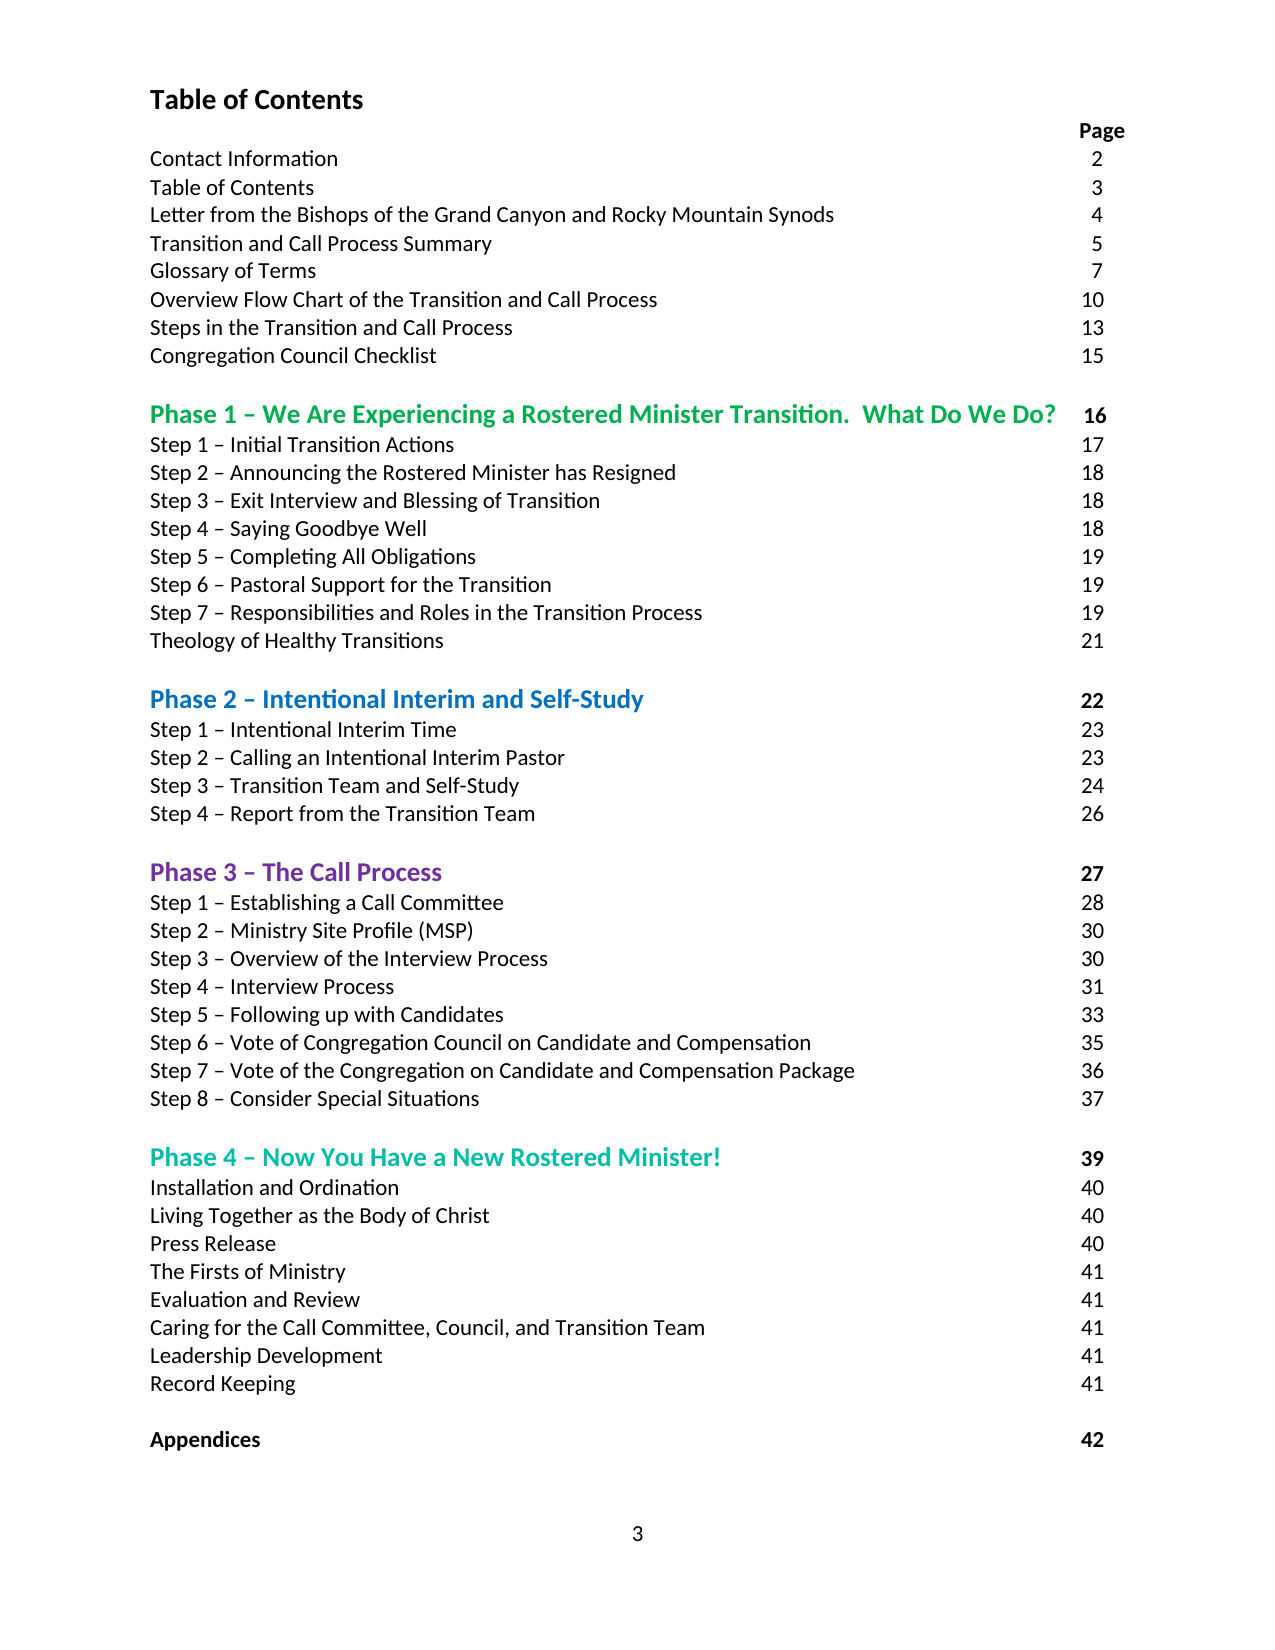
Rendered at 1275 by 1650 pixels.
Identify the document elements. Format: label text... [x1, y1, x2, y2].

text Step 3 – Transition Team and Self-Study 24 [150, 771, 1125, 799]
text Caring for the Call Committee, Council, and Transition Team 41 [150, 1313, 1125, 1341]
text Contact Information 2 [150, 144, 1125, 173]
text Step 7 – Responsibilities and Roles in the Transition Process 19 [150, 598, 1125, 626]
text Step 4 – Saying Goodbye Well 18 [150, 514, 1125, 542]
text Congregation Council Checklist 15 [150, 341, 1125, 369]
text Theology of Healthy Transitions 21 [150, 626, 1125, 654]
text Step 6 – Vote of Congregation Council on Candidate and Compensation 35 [150, 1028, 1125, 1056]
text Phase 4 – Now You Have a New Rostered Minister! 39 [150, 1140, 1125, 1173]
text Step 4 – Interview Process 31 [150, 972, 1125, 1000]
text Step 8 – Consider Special Situations 37 [150, 1084, 1125, 1112]
text Installation and Ordination 40 [150, 1173, 1125, 1201]
text Glossary of Terms 7 [150, 257, 1125, 285]
text Page [150, 117, 1125, 144]
text Step 4 – Report from the Transition Team 26 [150, 799, 1125, 827]
text Step 7 – Vote of the Congregation on Candidate and Compensation Package 36 [150, 1056, 1125, 1084]
text Phase 3 – The Call Process 27 [150, 855, 1125, 888]
text Step 2 – Calling an Intentional Interim Pastor 23 [150, 743, 1125, 771]
text The Firsts of Ministry 41 [150, 1257, 1125, 1285]
text Step 3 – Exit Interview and Blessing of Transition 18 [150, 486, 1125, 514]
text Step 1 – Intentional Interim Time 23 [150, 715, 1125, 743]
text Letter from the Bishops of the Grand Canyon and Rocky Mountain Synods 4 [150, 201, 1125, 229]
text Table of Contents 3 [150, 173, 1125, 201]
text Record Keeping 41 [150, 1369, 1125, 1397]
text Step 3 – Overview of the Interview Process 30 [150, 944, 1125, 972]
text Step 2 – Announcing the Rostered Minister has Resigned 18 [150, 458, 1125, 486]
text Transition and Call Process Summary 5 [150, 229, 1125, 257]
text Phase 2 – Intentional Interim and Self-Study 22 [150, 682, 1125, 715]
text Table of Contents [150, 81, 1125, 117]
text Phase 1 – We Are Experiencing a Rostered Minister Transition. What Do We Do? 16 [150, 397, 1125, 430]
text Step 1 – Initial Transition Actions 17 [150, 430, 1125, 458]
text Step 5 – Completing All Obligations 19 [150, 542, 1125, 570]
text Step 6 – Pastoral Support for the Transition 19 [150, 570, 1125, 598]
text Evaluation and Review 41 [150, 1285, 1125, 1313]
text Overview Flow Chart of the Transition and Call Process 10 [150, 285, 1125, 313]
text Step 1 – Establishing a Call Committee 28 [150, 888, 1125, 916]
text Appendices 42 [150, 1426, 1125, 1453]
text Press Release 40 [150, 1229, 1125, 1257]
text Living Together as the Body of Christ 40 [150, 1201, 1125, 1229]
text Steps in the Transition and Call Process 13 [150, 313, 1125, 341]
text Leadership Development 41 [150, 1341, 1125, 1369]
text Step 2 – Ministry Site Profile (MSP) 30 [150, 916, 1125, 944]
text Step 5 – Following up with Candidates 33 [150, 1000, 1125, 1028]
